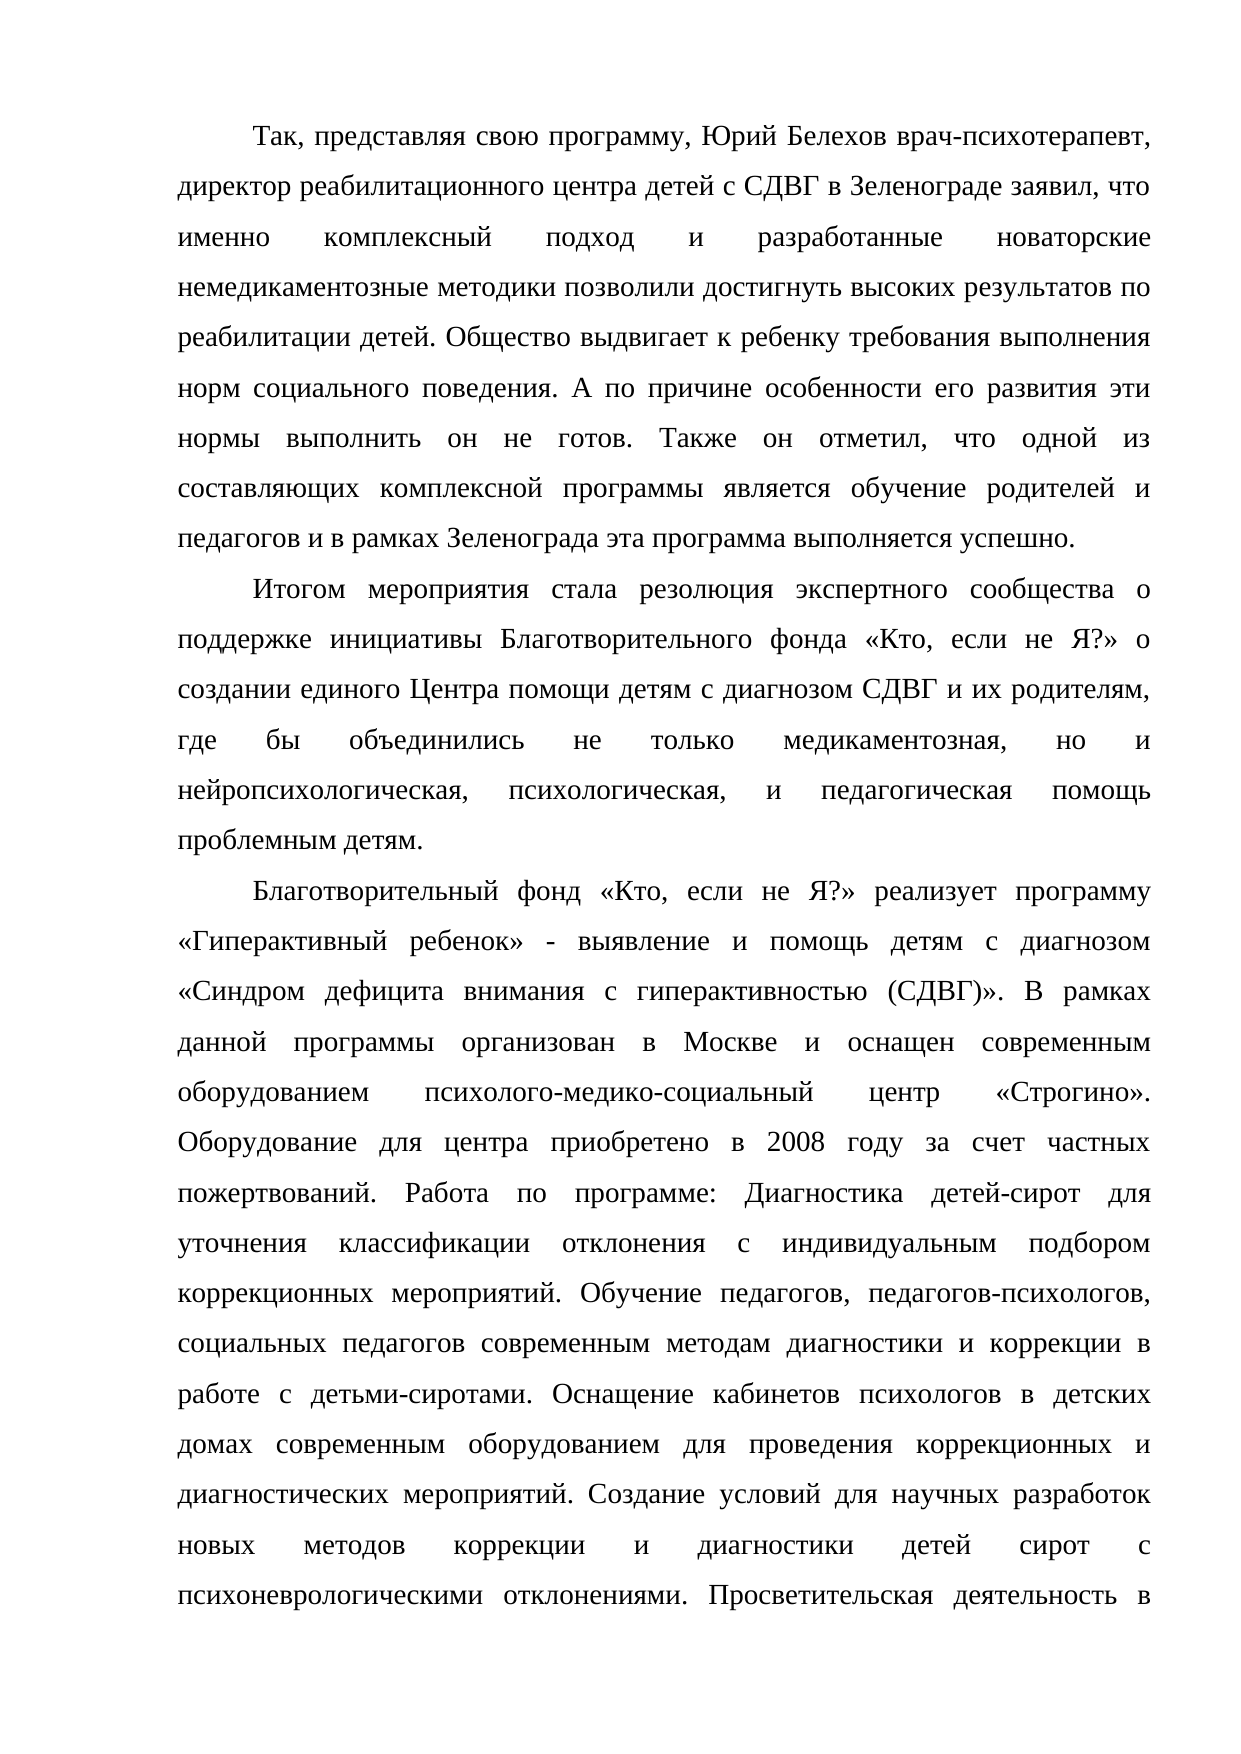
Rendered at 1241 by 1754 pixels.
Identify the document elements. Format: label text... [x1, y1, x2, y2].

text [177, 873, 1152, 1611]
text Итогом мероприятия стала резолюция экспертного сообщества о поддержке инициативы Благотворительного фонда «Кто, если не Я?» о создании единого Центра помощи детям с диагнозом СДВГ и их родителям, где бы объединились не только медикаментозная, но и нейропсихологическая, психологическая, и педагогическая помощь проблемным детям. [177, 571, 1152, 856]
text Так, представляя свою программу, Юрий Белехов врач-психотерапевт, директор реабилитационного центра детей с СДВГ в Зеленограде заявил, что именно комплексный подход и разработанные новаторские немедикаментозные методики позволили достигнуть высоких результатов по реабилитации детей. Общество выдвигает к ребенку требования выполнения норм социального поведения. А по причине особенности его развития эти нормы выполнить он не готов. Также он отметил, что одной из составляющих комплексной программы является обучение родителей и педагогов и в рамках Зеленограда эта программа выполняется успешно. [177, 118, 1152, 554]
